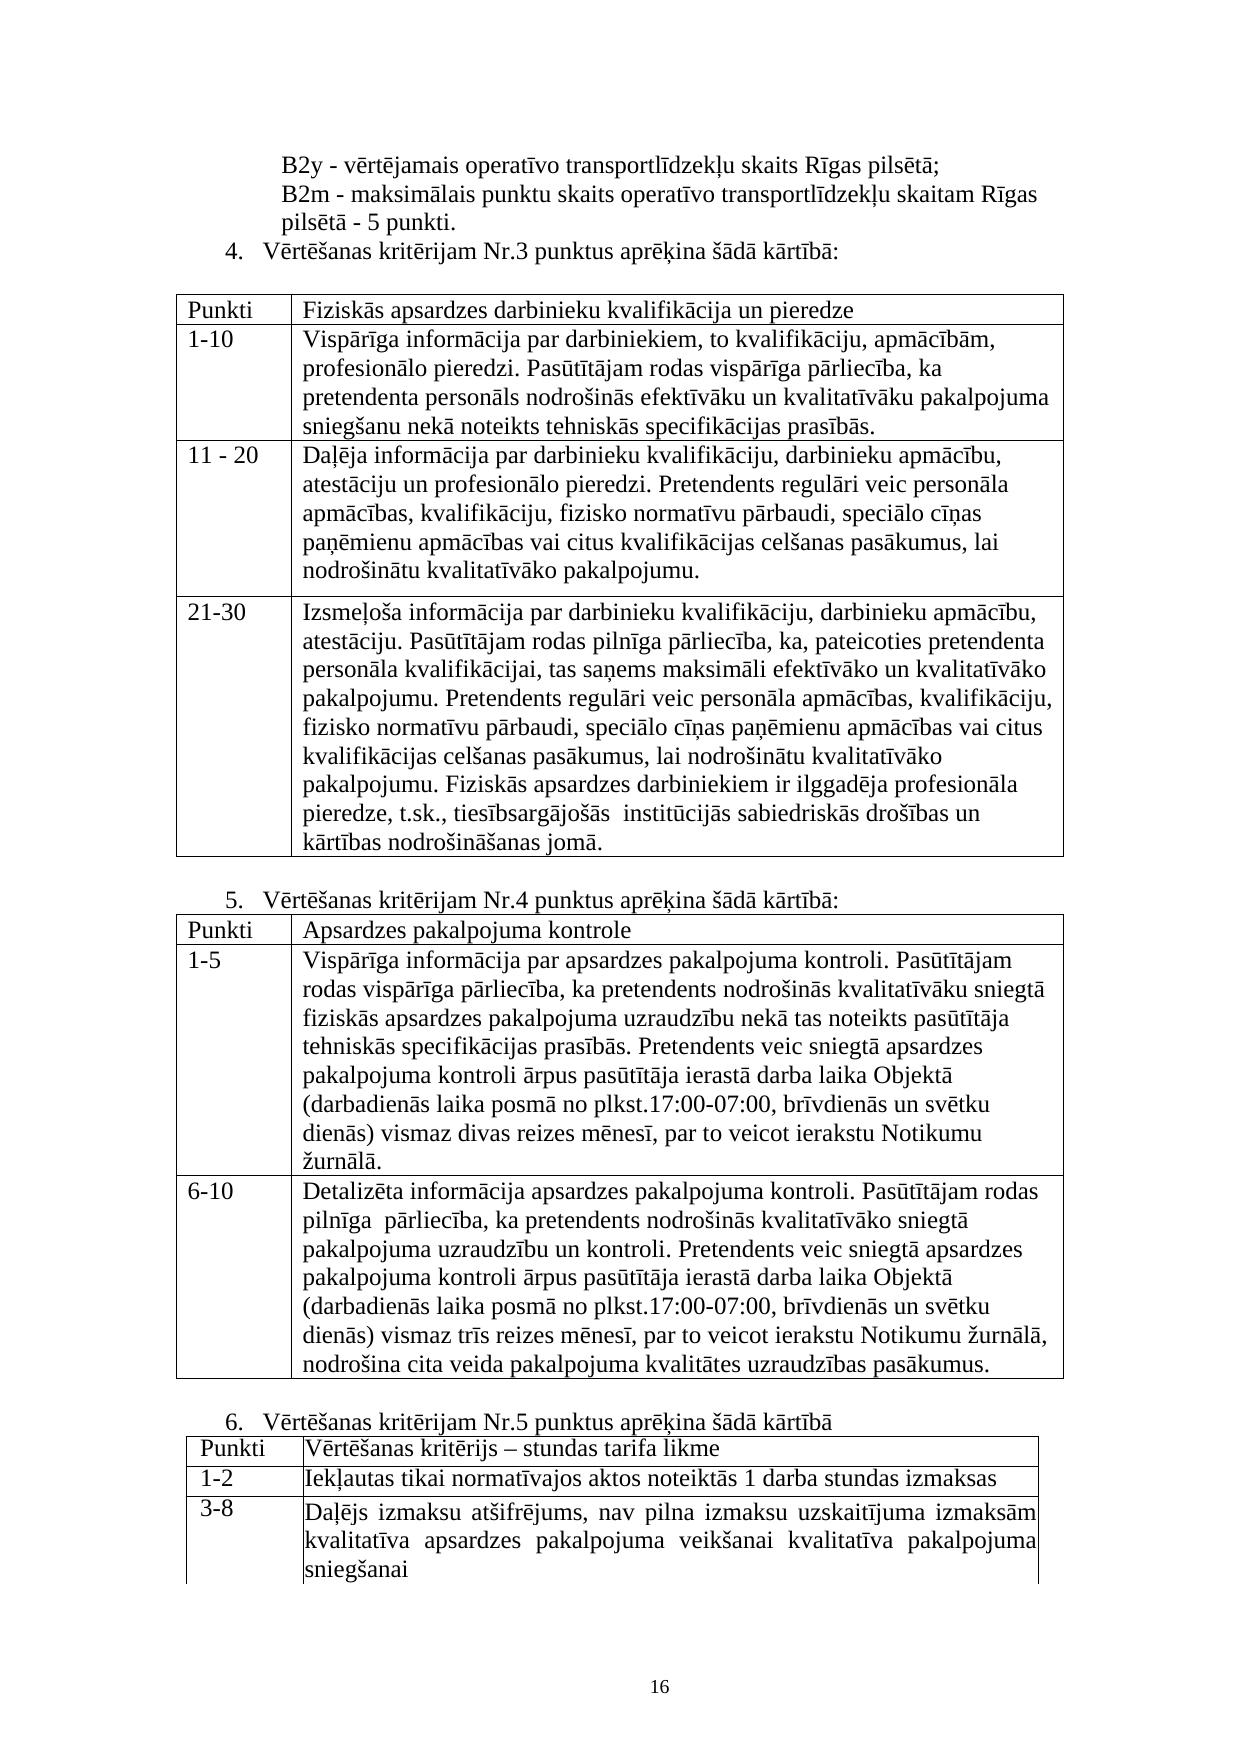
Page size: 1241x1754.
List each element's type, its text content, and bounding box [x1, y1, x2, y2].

table_cell Vispārīga informācija par darbiniekiem, to kvalifikāciju, apmācībām, profesionālo pieredzi. Pasūtītājam rodas vispārīga pārliecība, ka pretendenta personāls nodrošinās efektīvāku un kvalitatīvāku pakalpojuma sniegšanu nekā noteikts tehniskās specifikācijas prasībās. [876, 325, 1063, 439]
table_header Apsardzes pakalpojuma kontrole [292, 915, 1063, 944]
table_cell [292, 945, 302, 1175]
table_cell Iekļautas tikai normatīvajos aktos noteiktās 1 darba stundas izmaksas [304, 1467, 1038, 1496]
list Vērtēšanas kritērijam Nr.4 punktus aprēķina šādā kārtībā: [225, 886, 1053, 914]
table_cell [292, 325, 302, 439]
table_header Vērtēšanas kritērijs – stundas tarifa likme [304, 1437, 1038, 1466]
table_header Punkti [187, 1437, 303, 1466]
table_header Punkti [177, 295, 291, 323]
table_cell Vispārīga informācija par apsardzes pakalpojuma kontroli. Pasūtītājam rodas vispārīga pārliecība, ka pretendents nodrošinās kvalitatīvāku sniegtā fiziskās apsardzes pakalpojuma uzraudzību nekā tas noteikts pasūtītāja tehniskās specifikācijas prasībās. Pretendents veic sniegtā apsardzes pakalpojuma kontroli ārpus pasūtītāja ierastā darba laika Objektā (darbadienās laika posmā no plkst.17:00-07:00, brīvdienās un svētku dienās) vismaz divas reizes mēnesī, par to veicot ierakstu Notikumu žurnālā. [382, 945, 1063, 1175]
list Vērtēšanas kritērijam Nr.3 punktus aprēķina šādā kārtībā: [225, 236, 1053, 265]
table_header Fiziskās apsardzes darbinieku kvalifikācija un pieredze [292, 295, 1063, 323]
table_header Punkti [177, 915, 291, 944]
table_cell 1-5 [177, 945, 291, 1175]
table_cell 11 - 20 [177, 441, 291, 596]
text B2m - maksimālais punktu skaits operatīvo transportlīdzekļu skaitam Rīgas pilsētā - 5 punkti. [281, 179, 1053, 236]
table_cell Daļējs izmaksu atšifrējums, nav pilna izmaksu uzskaitījuma izmaksām kvalitatīva apsardzes pakalpojuma veikšanai kvalitatīva pakalpojuma sniegšanai [304, 1497, 1038, 1584]
table_cell Detalizēta informācija apsardzes pakalpojuma kontroli. Pasūtītājam rodas pilnīga pārliecība, ka pretendents nodrošinās kvalitatīvāko sniegtā pakalpojuma uzraudzību un kontroli. Pretendents veic sniegtā apsardzes pakalpojuma kontroli ārpus pasūtītāja ierastā darba laika Objektā (darbadienās laika posmā no plkst.17:00-07:00, brīvdienās un svētku dienās) vismaz trīs reizes mēnesī, par to veicot ierakstu Notikumu žurnālā, nodrošina cita veida pakalpojuma kvalitātes uzraudzības pasākumus. [292, 1176, 1063, 1378]
text B2y - vērtējamais operatīvo transportlīdzekļu skaits Rīgas pilsētā; [281, 150, 1053, 179]
table_cell Daļēja informācija par darbinieku kvalifikāciju, darbinieku apmācību, atestāciju un profesionālo pieredzi. Pretendents regulāri veic personāla apmācības, kvalifikāciju, fizisko normatīvu pārbaudi, speciālo cīņas paņēmienu apmācības vai citus kvalifikācijas celšanas pasākumus, lai nodrošinātu kvalitatīvāko pakalpojumu. [292, 441, 1063, 596]
table_cell Izsmeļoša informācija par darbinieku kvalifikāciju, darbinieku apmācību, atestāciju. Pasūtītājam rodas pilnīga pārliecība, ka, pateicoties pretendenta personāla kvalifikācijai, tas saņems maksimāli efektīvāko un kvalitatīvāko pakalpojumu. Pretendents regulāri veic personāla apmācības, kvalifikāciju, fizisko normatīvu pārbaudi, speciālo cīņas paņēmienu apmācības vai citus kvalifikācijas celšanas pasākumus, lai nodrošinātu kvalitatīvāko pakalpojumu. Fiziskās apsardzes darbiniekiem ir ilggadēja profesionāla pieredze, t.sk., tiesībsargājošās institūcijās sabiedriskās drošības un kārtības nodrošināšanas jomā. [292, 597, 1063, 856]
table_cell 1-10 [177, 325, 291, 439]
list Vērtēšanas kritērijam Nr.5 punktus aprēķina šādā kārtībā [225, 1407, 1053, 1436]
table_cell 3-8 [187, 1497, 303, 1584]
table_cell 6-10 [177, 1176, 291, 1378]
table_cell 1-2 [187, 1467, 303, 1496]
table_cell 21-30 [177, 597, 291, 856]
